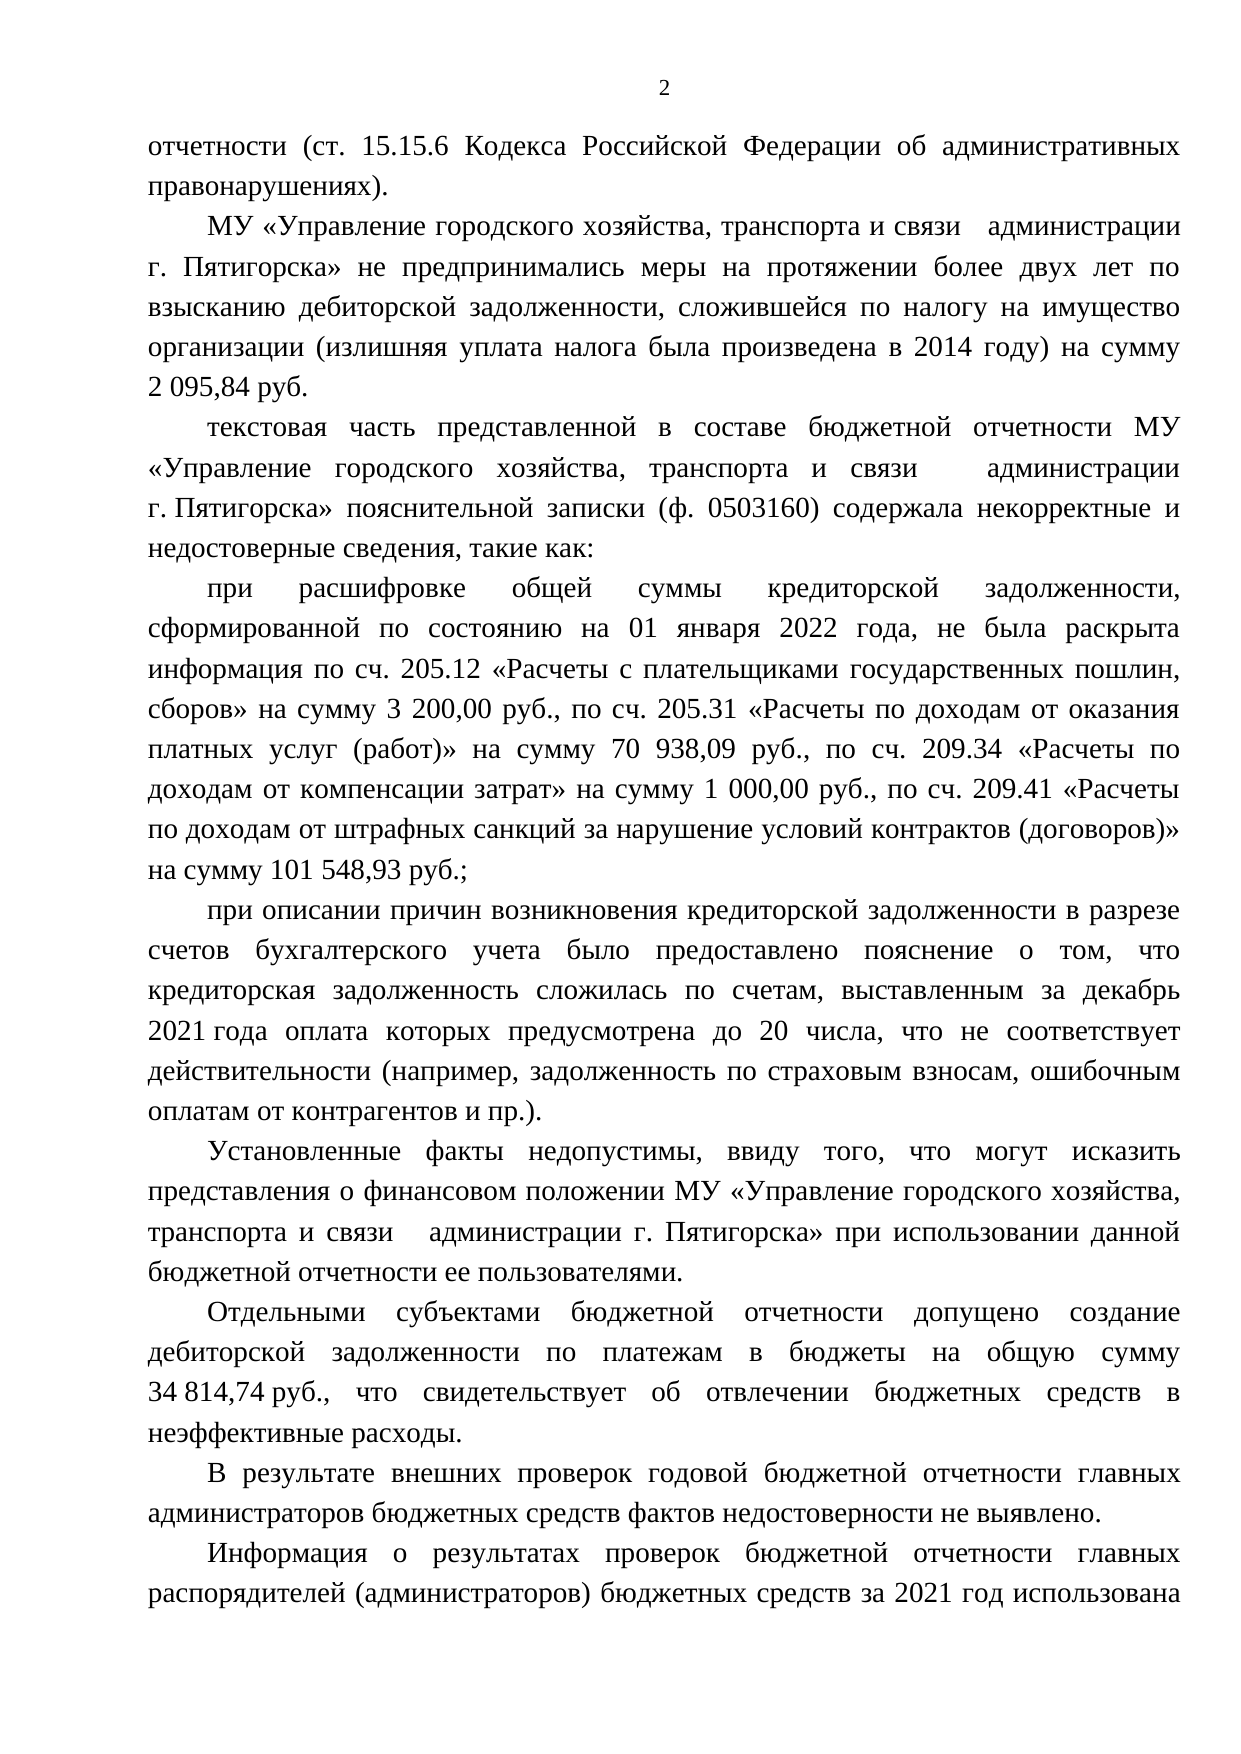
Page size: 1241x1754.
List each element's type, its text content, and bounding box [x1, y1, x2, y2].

text Установленные факты недопустимы, ввиду того, что могут исказить представления о финансовом положении МУ «Управление городского хозяйства, транспорта и связи администрации г. Пятигорска» при использовании данной бюджетной отчетности ее пользователями. [148, 1133, 1181, 1287]
text при описании причин возникновения кредиторской задолженности в разрезе счетов бухгалтерского учета было предоставлено пояснение о том, что кредиторская задолженность сложилась по счетам, выставленным за декабрь 2021 года оплата которых предусмотрена до 20 числа, что не соответствует действительности (например, задолженность по страховым взносам, ошибочным оплатам от контрагентов и пр.). [148, 892, 1181, 1127]
text при расшифровке общей суммы кредиторской задолженности, сформированной по состоянию на 01 января 2022 года, не была раскрыта информация по сч. 205.12 «Расчеты с плательщиками государственных пошлин, сборов» на сумму 3 200,00 руб., по сч. 205.31 «Расчеты по доходам от оказания платных услуг (работ)» на сумму 70 938,09 руб., по сч. 209.34 «Расчеты по доходам от компенсации затрат» на сумму 1 000,00 руб., по сч. 209.41 «Расчеты по доходам от штрафных санкций за нарушение условий контрактов (договоров)» на сумму 101 548,93 руб.; [148, 570, 1181, 885]
text текстовая часть представленной в составе бюджетной отчетности МУ «Управление городского хозяйства, транспорта и связи администрации г. Пятигорска» пояснительной записки (ф. 0503160) содержала некорректные и недостоверные сведения, такие как: [148, 409, 1181, 564]
text Отдельными субъектами бюджетной отчетности допущено создание дебиторской задолженности по платежам в бюджеты на общую сумму 34 814,74 руб., что свидетельствует об отвлечении бюджетных средств в неэффективные расходы. [148, 1294, 1181, 1448]
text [148, 1535, 1181, 1609]
text В результате внешних проверок годовой бюджетной отчетности главных администраторов бюджетных средств фактов недостоверности не выявлено. [148, 1455, 1181, 1529]
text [148, 128, 1181, 202]
text МУ «Управление городского хозяйства, транспорта и связи администрации г. Пятигорска» не предпринимались меры на протяжении более двух лет по взысканию дебиторской задолженности, сложившейся по налогу на имущество организации (излишняя уплата налога была произведена в 2014 году) на сумму 2 095,84 руб. [148, 208, 1181, 403]
